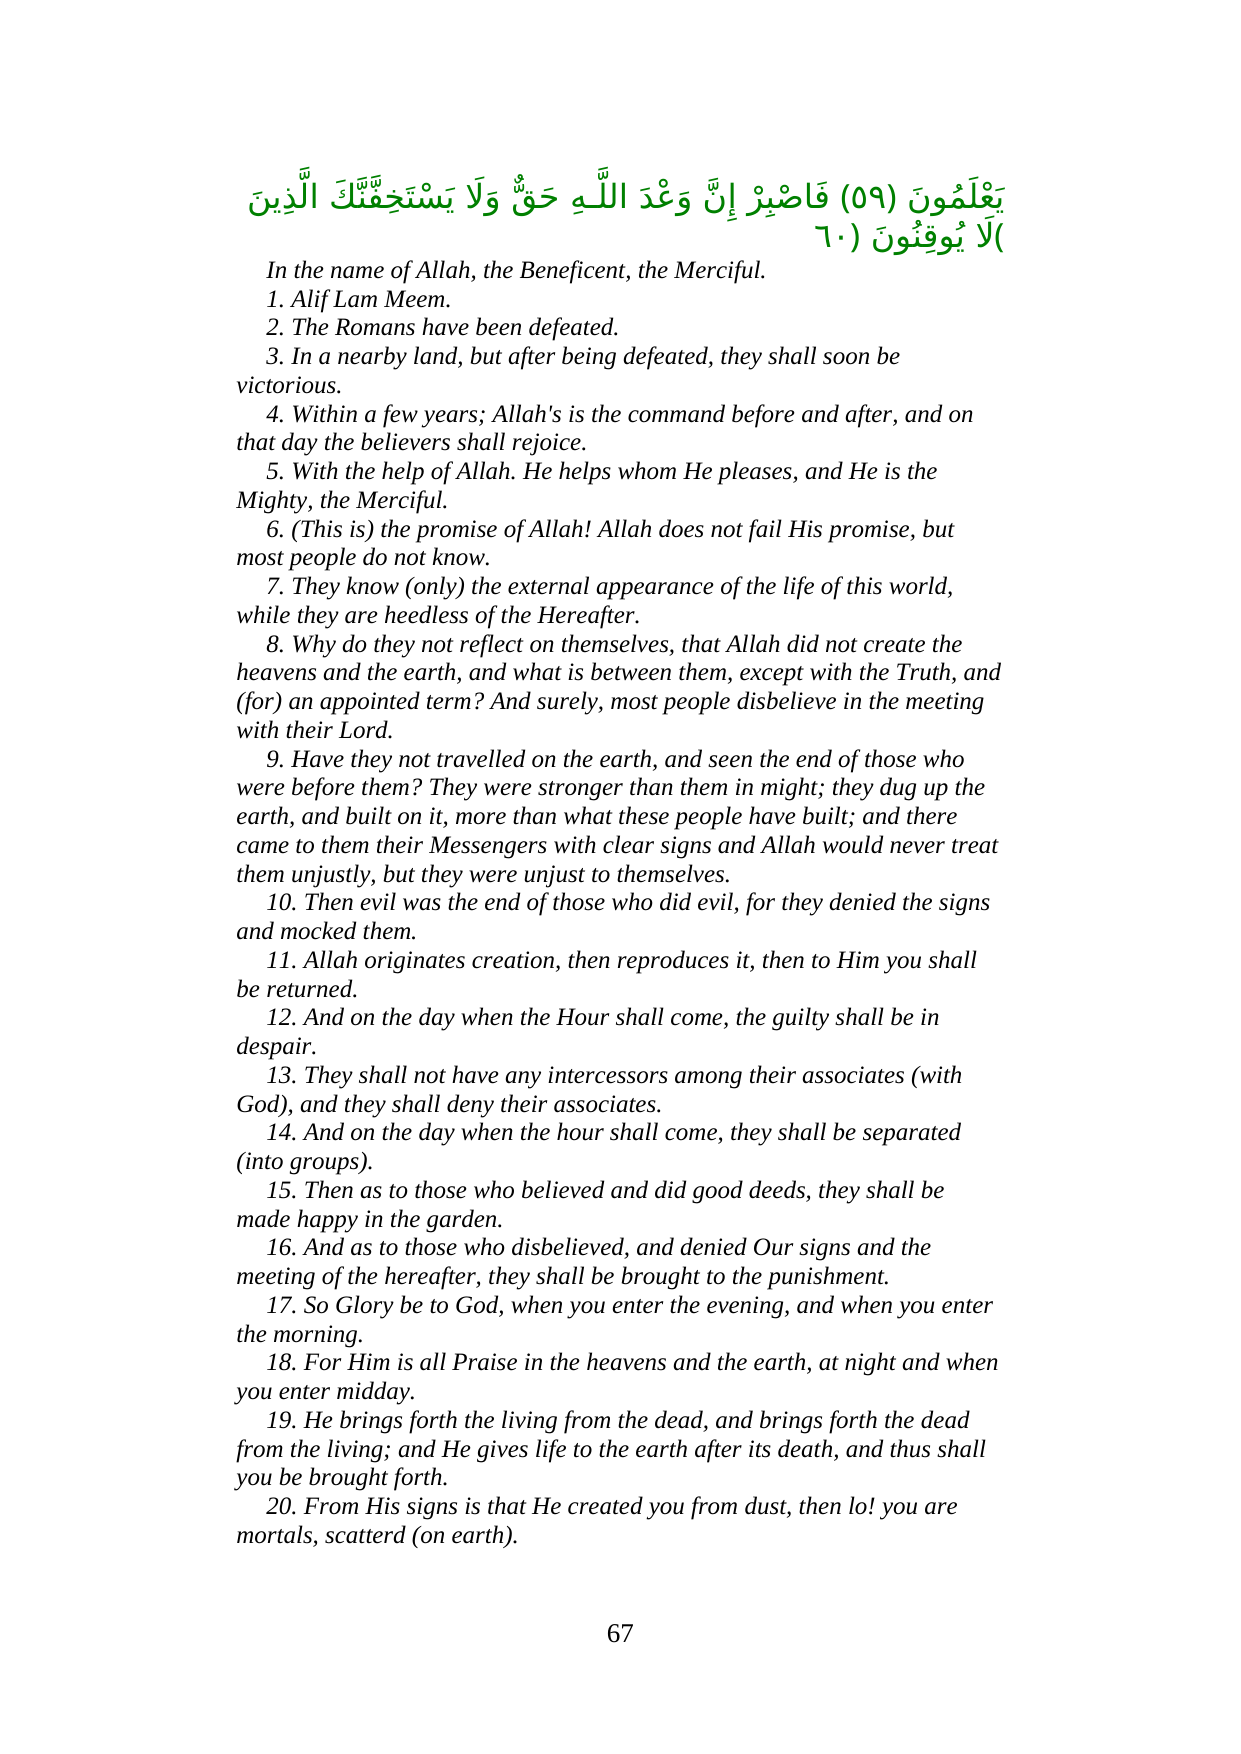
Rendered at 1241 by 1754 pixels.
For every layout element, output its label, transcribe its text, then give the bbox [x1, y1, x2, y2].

text 7. They know (only) the external appearance of the life of this world, while they are heedless of the Hereafter. [236, 571, 1004, 629]
text 10. Then evil was the end of those who did evil, for they denied the signs and mocked them. [236, 887, 1004, 945]
text 19. He brings forth the living from the dead, and brings forth the dead from the living; and He gives life to the earth after its death, and thus shall you be brought forth. [236, 1405, 1004, 1491]
text 16. And as to those who disbelieved, and denied Our signs and the meeting of the hereafter, they shall be brought to the punishment. [236, 1232, 1004, 1290]
text 15. Then as to those who believed and did good deeds, they shall be made happy in the garden. [236, 1175, 1004, 1232]
text 8. Why do they not reflect on themselves, that Allah did not create the heavens and the earth, and what is between them, except with the Truth, and (for) an appointed term? And surely, most people disbelieve in the meeting with their Lord. [236, 629, 1004, 744]
text 6. (This is) the promise of Allah! Allah does not fail His promise, but most people do not know. [236, 514, 1004, 571]
text 1. Alif Lam Meem. [236, 284, 1004, 312]
text 17. So Glory be to God, when you enter the evening, and when you enter the morning. [236, 1290, 1004, 1347]
text 4. Within a few years; Allah's is the command before and after, and on that day the believers shall rejoice. [236, 399, 1004, 456]
text 3. In a nearby land, but after being defeated, they shall soon be victorious. [236, 341, 1004, 399]
text 2. The Romans have been defeated. [236, 312, 1004, 341]
text 18. For Him is all Praise in the heavens and the earth, at night and when you enter midday. [236, 1347, 1004, 1405]
text 14. And on the day when the hour shall come, they shall be separated (into groups). [236, 1117, 1004, 1175]
text 11. Allah originates creation, then reproduces it, then to Him you shall be returned. [236, 945, 1004, 1002]
text 13. They shall not have any intercessors among their associates (with God), and they shall deny their associates. [236, 1060, 1004, 1117]
text 20. From His signs is that He created you from dust, then lo! you are mortals, scatterd (on earth). [236, 1491, 1004, 1549]
text 12. And on the day when the Hour shall come, the guilty shall be in despair. [236, 1002, 1004, 1060]
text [236, 177, 1004, 255]
text In the name of Allah, the Beneficent, the Merciful. [236, 255, 1004, 284]
text 9. Have they not travelled on the earth, and seen the end of those who were before them? They were stronger than them in might; they dug up the earth, and built on it, more than what these people have built; and there came to them their Messengers with clear signs and Allah would never treat them unjustly, but they were unjust to themselves. [236, 744, 1004, 887]
text 5. With the help of Allah. He helps whom He pleases, and He is the Mighty, the Merciful. [236, 456, 1004, 514]
